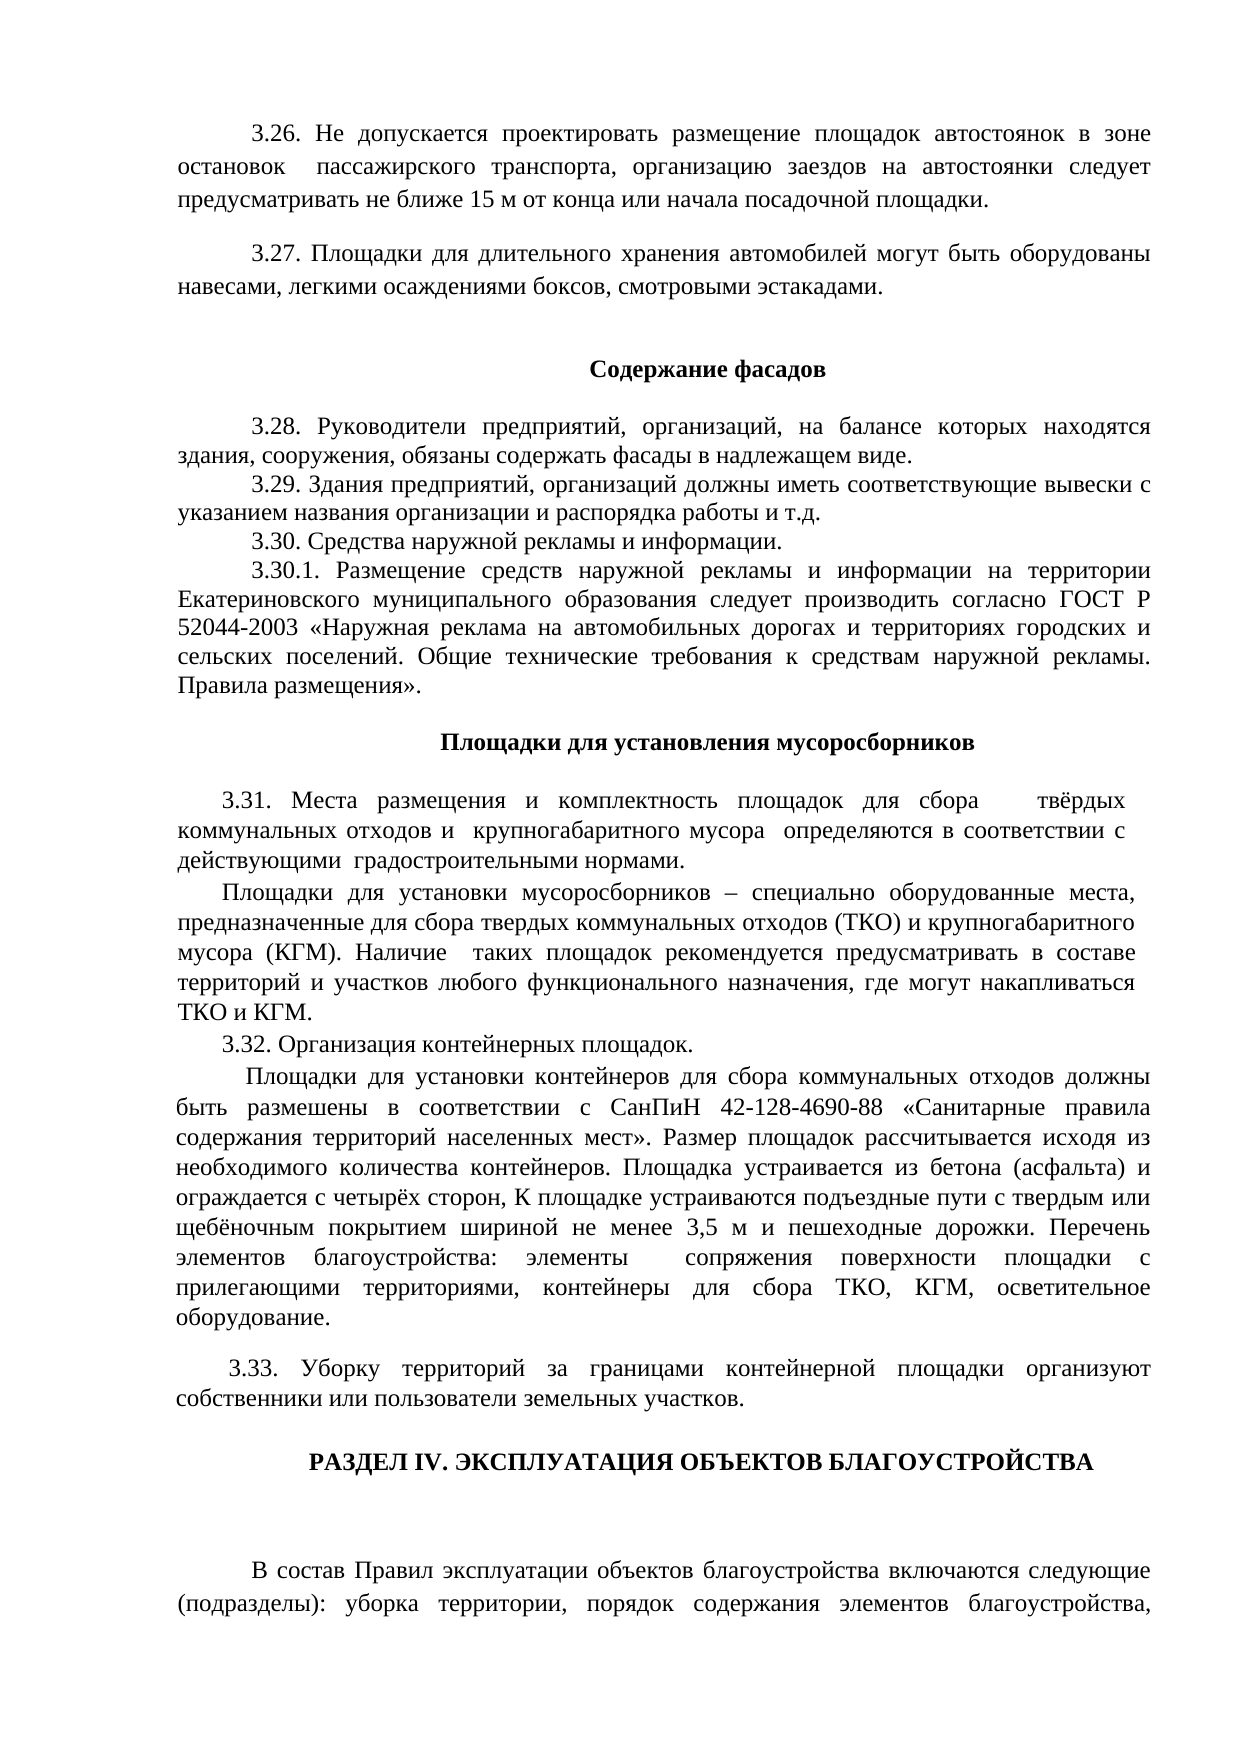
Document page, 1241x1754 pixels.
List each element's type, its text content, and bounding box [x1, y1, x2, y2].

text Площадки для установки мусоросборников – специально оборудованные места, предназначенные для сбора твердых коммунальных отходов (ТКО) и крупногабаритного мусора (КГМ). Наличие таких площадок рекомендуется предусматривать в составе территорий и участков любого функционального назначения, где могут накапливаться ТКО и КГМ. [177, 877, 1136, 1026]
text Площадки для установки контейнеров для сбора коммунальных отходов должны быть размешены в соответствии с СанПиН 42-128-4690-88 «Санитарные правила содержания территорий населенных мест». Размер площадок рассчитывается исходя из необходимого количества контейнеров. Площадка устраивается из бетона (асфальта) и ограждается с четырёх сторон, К площадке устраиваются подъездные пути с твердым или щебёночным покрытием шириной не менее 3,5 м и пешеходные дорожки. Перечень элементов благоустройства: элементы сопряжения поверхности площадки с прилегающими территориями, контейнеры для сбора ТКО, КГМ, осветительное оборудование. [176, 1061, 1152, 1331]
text 3.29. Здания предприятий, организаций должны иметь соответствующие вывески с указанием названия организации и распорядка работы и т.д. [177, 469, 1152, 526]
text 3.26. Не допускается проектировать размещение площадок автостоянок в зоне остановок пассажирского транспорта, организацию заездов на автостоянки следует предусматривать не ближе 15 м от конца или начала посадочной площадки. [177, 118, 1152, 213]
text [177, 1555, 1152, 1617]
text РАЗДЕЛ IV. ЭКСПЛУАТАЦИЯ ОБЪЕКТОВ БЛАГОУСТРОЙСТВА [177, 1447, 1152, 1476]
text Площадки для установления мусоросборников [177, 727, 1152, 756]
text 3.27. Площадки для длительного хранения автомобилей могут быть оборудованы навесами, легкими осаждениями боксов, смотровыми эстакадами. [177, 238, 1152, 300]
text 3.28. Руководители предприятий, организаций, на балансе которых находятся здания, сооружения, обязаны содержать фасады в надлежащем виде. [177, 411, 1152, 469]
text 3.30.1. Размещение средств наружной рекламы и информации на территории Екатериновского муниципального образования следует производить согласно ГОСТ Р 52044-2003 «Наружная реклама на автомобильных дорогах и территориях городских и сельских поселений. Общие технические требования к средствам наружной рекламы. Правила размещения». [177, 555, 1152, 699]
text 3.30. Средства наружной рекламы и информации. [177, 526, 1152, 555]
text 3.33. Уборку территорий за границами контейнерной площадки организуют собственники или пользователи земельных участков. [176, 1353, 1152, 1412]
text Содержание фасадов [177, 354, 1152, 382]
text 3.31. Места размещения и комплектность площадок для сбора твёрдых коммунальных отходов и крупногабаритного мусора определяются в соответствии с действующими градостроительными нормами. [177, 785, 1126, 874]
list 3.32. Организация контейнерных площадок. [177, 1029, 1136, 1058]
